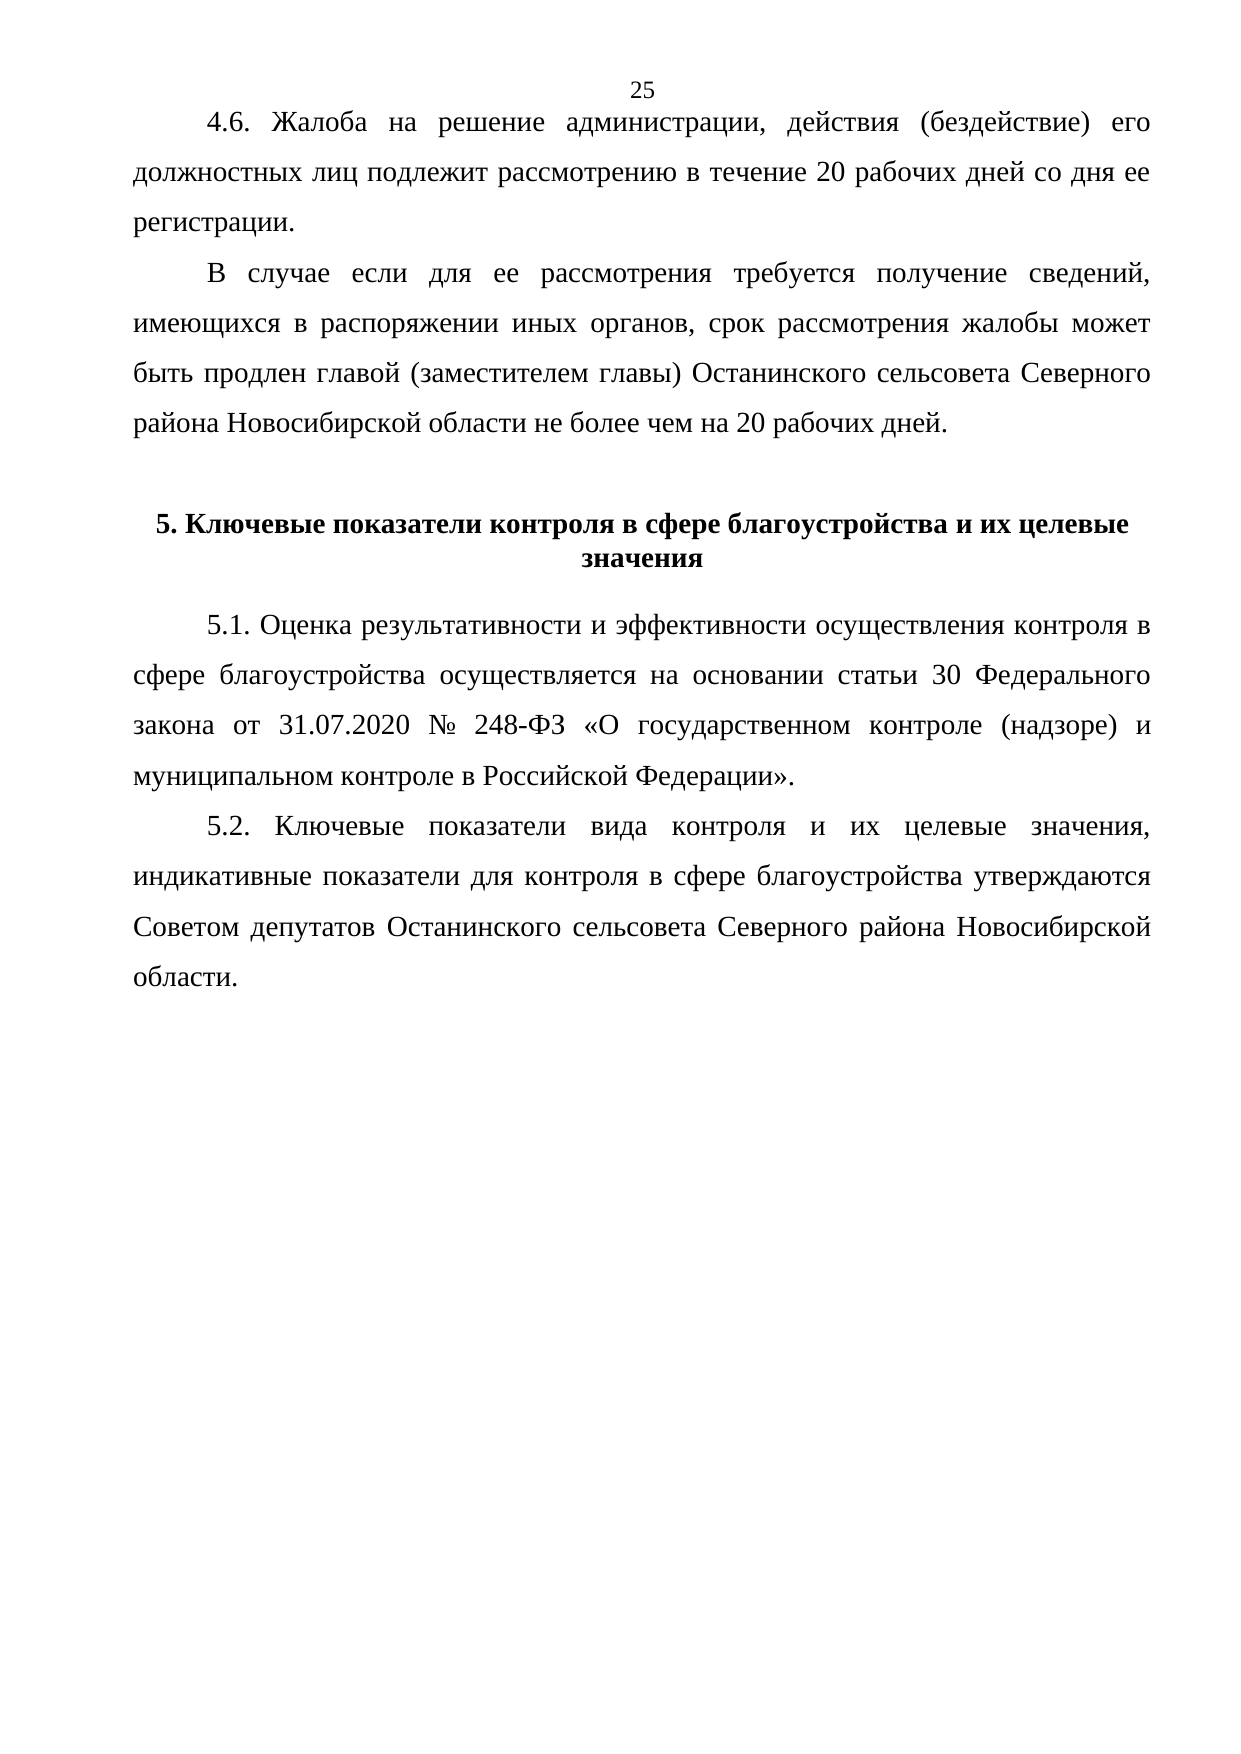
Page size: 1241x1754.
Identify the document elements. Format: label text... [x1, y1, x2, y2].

text 5.2. Ключевые показатели вида контроля и их целевые значения, индикативные показатели для контроля в сфере благоустройства утверждаются Советом депутатов Останинского сельсовета Северного района Новосибирской области. [133, 808, 1152, 993]
text 5.1. Оценка результативности и эффективности осуществления контроля в сфере благоустройства осуществляется на основании статьи 30 Федерального закона от 31.07.2020 № 248-ФЗ «О государственном контроле (надзоре) и муниципальном контроле в Российской Федерации». [133, 607, 1152, 791]
text 4.6. Жалоба на решение администрации, действия (бездействие) его должностных лиц подлежит рассмотрению в течение 20 рабочих дней со дня ее регистрации. [133, 104, 1152, 238]
text В случае если для ее рассмотрения требуется получение сведений, имеющихся в распоряжении иных органов, срок рассмотрения жалобы может быть продлен главой (заместителем главы) Останинского сельсовета Северного района Новосибирской области не более чем на 20 рабочих дней. [133, 255, 1152, 439]
text 5. Ключевые показатели контроля в сфере благоустройства и их целевые значения [133, 506, 1152, 573]
